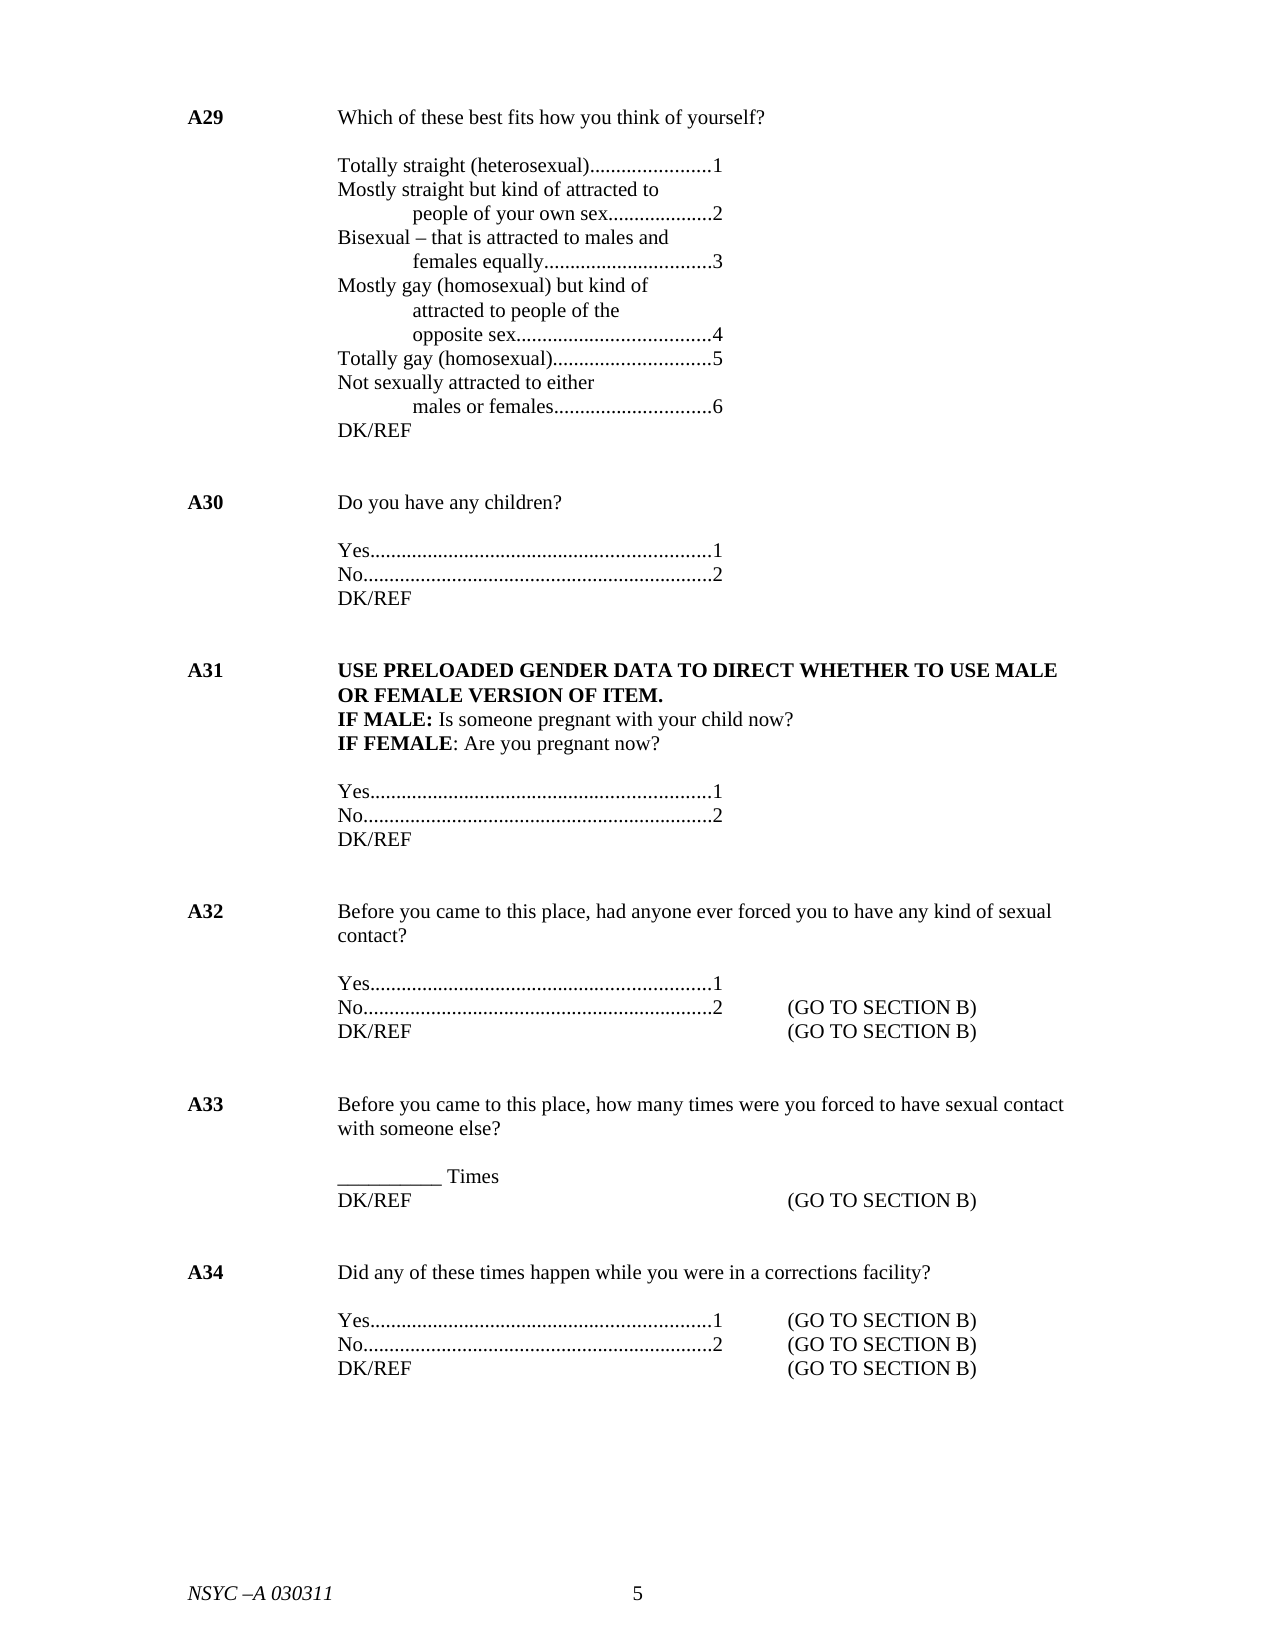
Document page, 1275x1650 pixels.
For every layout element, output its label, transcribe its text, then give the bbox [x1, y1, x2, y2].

text Yes 1 (GO TO SECTION B) [187, 1308, 1087, 1332]
text Yes 1 [187, 779, 1087, 803]
text A29 Which of these best fits how you think of yourself? [187, 105, 1087, 129]
text No 2 (GO TO SECTION B) [187, 1332, 1087, 1356]
text attracted to people of the [187, 297, 1087, 322]
text males or females 6 [187, 394, 1087, 418]
text DK/REF [187, 827, 1087, 851]
text No 2 (GO TO SECTION B) [187, 995, 1087, 1019]
text A34 Did any of these times happen while you were in a corrections facility? [187, 1260, 1087, 1284]
text Not sexually attracted to either [187, 370, 1087, 394]
text No 2 [187, 562, 1087, 586]
text IF FEMALE: Are you pregnant now? [337, 731, 1087, 755]
text Mostly straight but kind of attracted to [187, 177, 1087, 201]
text A31 USE PRELOADED GENDER DATA TO DIRECT WHETHER TO USE MALE OR FEMALE VERSION OF ITEM. [187, 658, 1087, 707]
text DK/REF (GO TO SECTION B) [187, 1188, 1087, 1212]
text people of your own sex 2 [262, 201, 1087, 225]
text A32 Before you came to this place, had anyone ever forced you to have any kind of sexual contact? [187, 899, 1087, 947]
text A30 Do you have any children? [187, 490, 1087, 514]
text females equally 3 [187, 249, 1087, 273]
text IF MALE: Is someone pregnant with your child now? [337, 707, 1087, 731]
text __________ Times [187, 1164, 1087, 1188]
text Totally gay (homosexual) 5 [187, 346, 1087, 370]
text opposite sex 4 [187, 322, 1087, 346]
text A33 Before you came to this place, how many times were you forced to have sexual contact with someone else? [187, 1092, 1087, 1140]
text Totally straight (heterosexual) 1 [187, 153, 1087, 177]
text Yes 1 [187, 971, 1087, 995]
text Bisexual – that is attracted to males and [187, 225, 1087, 249]
text Mostly gay (homosexual) but kind of [187, 273, 1087, 297]
text No 2 [187, 803, 1087, 827]
text Yes 1 [187, 538, 1087, 562]
text DK/REF [187, 586, 1087, 610]
text DK/REF (GO TO SECTION B) [187, 1019, 1087, 1043]
text DK/REF [187, 418, 1087, 442]
text DK/REF (GO TO SECTION B) [187, 1356, 1087, 1380]
